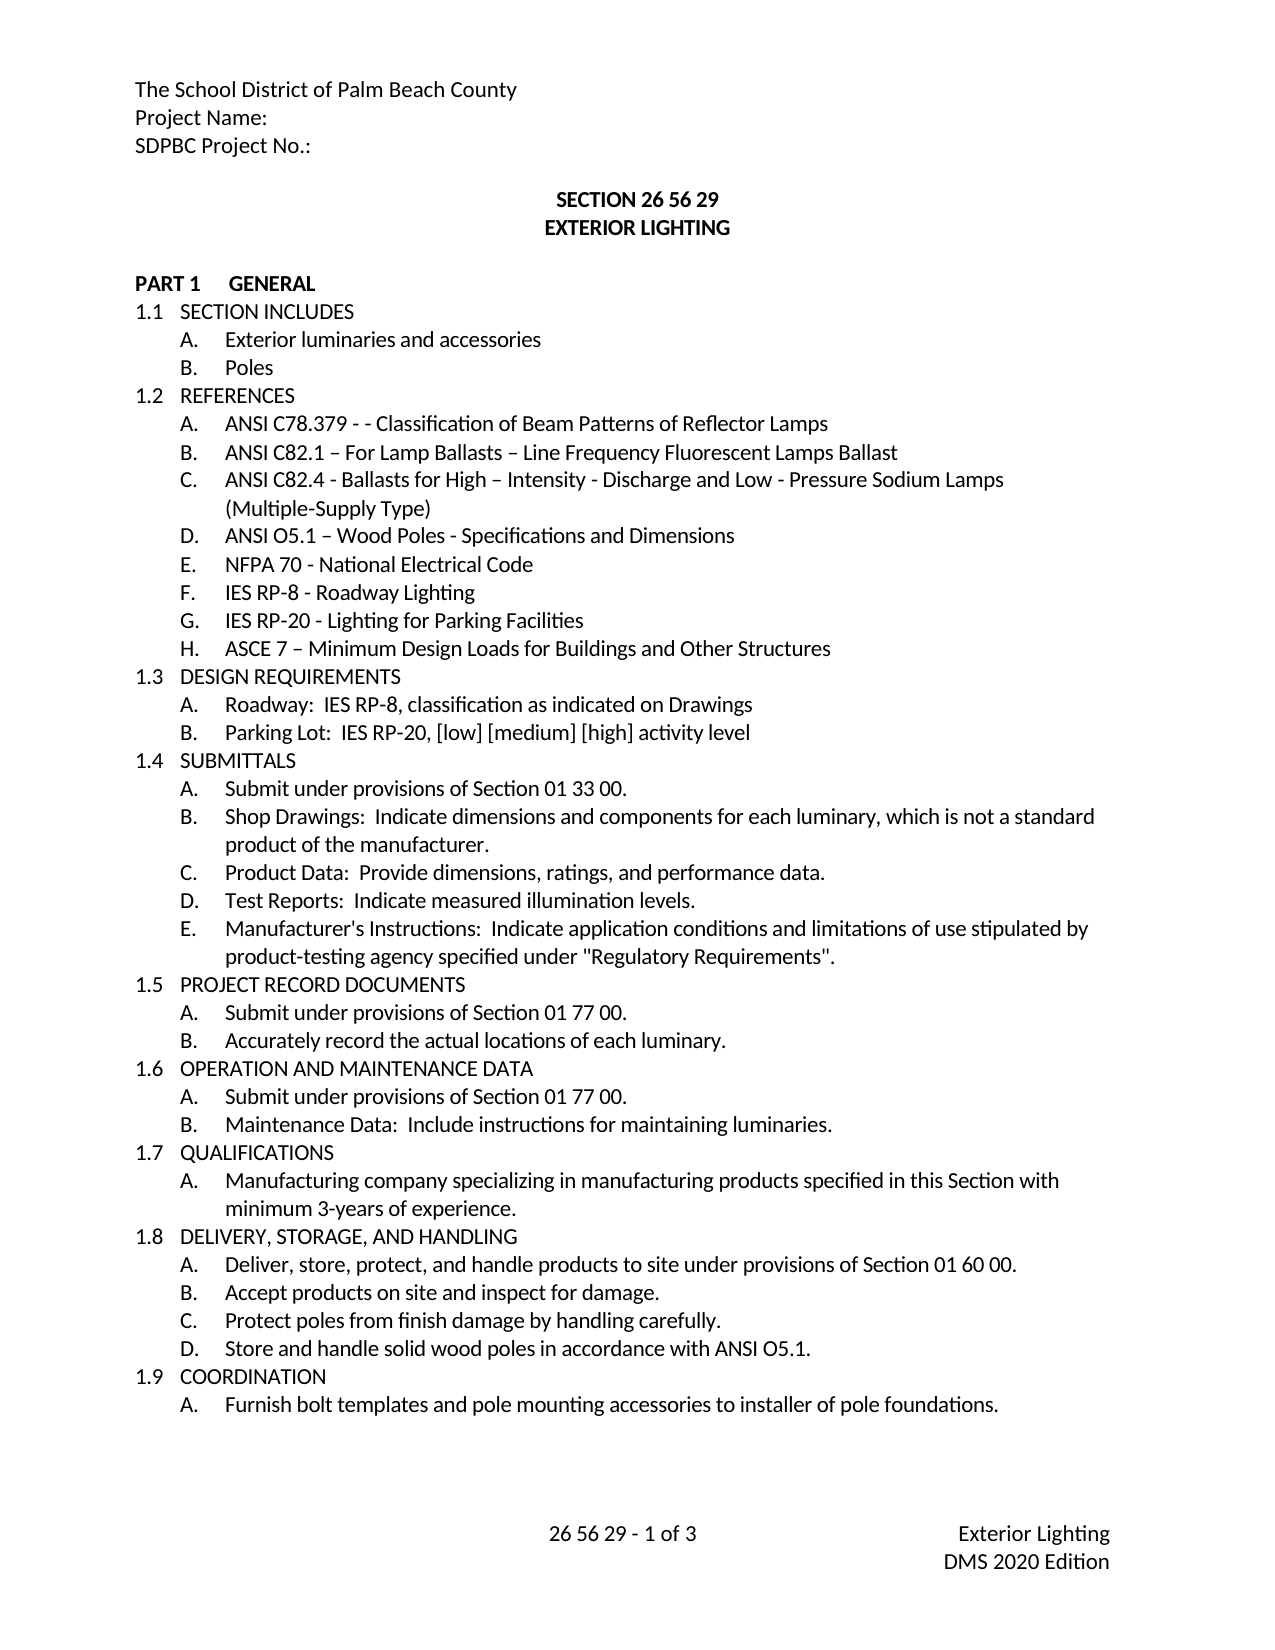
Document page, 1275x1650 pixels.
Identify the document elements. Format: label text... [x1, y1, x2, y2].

list Submit under provisions of Section 01 77 00. [180, 1082, 1140, 1110]
list SUBMITTALS [135, 746, 1140, 774]
list QUALIFICATIONS [135, 1138, 1140, 1166]
list REFERENCES [135, 382, 1140, 409]
list DESIGN REQUIREMENTS [135, 662, 1140, 690]
list Exterior luminaries and accessories [180, 326, 1140, 353]
list NFPA 70 - National Electrical Code [180, 550, 1140, 578]
list ASCE 7 – Minimum Design Loads for Buildings and Other Structures [180, 634, 1140, 662]
list Parking Lot: IES RP-20, [low] [medium] [high] activity level [180, 718, 1140, 746]
list Protect poles from finish damage by handling carefully. [180, 1306, 1140, 1334]
list DELIVERY, STORAGE, AND HANDLING [135, 1222, 1140, 1250]
list Maintenance Data: Include instructions for maintaining luminaries. [180, 1110, 1140, 1138]
list IES RP-20 - Lighting for Parking Facilities [180, 606, 1140, 634]
list ANSI C78.379 - - Classification of Beam Patterns of Reflector Lamps [180, 409, 1140, 438]
list PROJECT RECORD DOCUMENTS [135, 970, 1140, 998]
list Test Reports: Indicate measured illumination levels. [180, 886, 1140, 914]
list SECTION INCLUDES [135, 297, 1140, 326]
list Furnish bolt templates and pole mounting accessories to installer of pole foundations. [180, 1390, 1140, 1418]
list Manufacturer's Instructions: Indicate application conditions and limitations of use stipulated by product-testing agency specified under "Regulatory Requirements". [180, 914, 1140, 970]
list ANSI C82.4 - Ballasts for High – Intensity - Discharge and Low - Pressure Sodium Lamps (Multiple-Supply Type) [180, 466, 1140, 522]
text SECTION 26 56 29 [135, 185, 1140, 213]
list Deliver, store, protect, and handle products to site under provisions of Section 01 60 00. [180, 1250, 1140, 1278]
list Store and handle solid wood poles in accordance with ANSI O5.1. [180, 1334, 1140, 1362]
list COORDINATION [135, 1362, 1140, 1390]
list ANSI O5.1 – Wood Poles - Specifications and Dimensions [180, 522, 1140, 550]
list ANSI C82.1 – For Lamp Ballasts – Line Frequency Fluorescent Lamps Ballast [180, 438, 1140, 466]
list Product Data: Provide dimensions, ratings, and performance data. [180, 858, 1140, 886]
list Roadway: IES RP-8, classification as indicated on Drawings [180, 690, 1140, 718]
list OPERATION AND MAINTENANCE DATA [135, 1054, 1140, 1082]
list Submit under provisions of Section 01 33 00. [180, 774, 1140, 802]
list Submit under provisions of Section 01 77 00. [180, 998, 1140, 1026]
text PART 1 GENERAL [135, 269, 1140, 297]
list Poles [180, 353, 1140, 382]
list Shop Drawings: Indicate dimensions and components for each luminary, which is not a standard product of the manufacturer. [180, 802, 1140, 858]
list Accurately record the actual locations of each luminary. [180, 1026, 1140, 1054]
list Accept products on site and inspect for damage. [180, 1278, 1140, 1306]
list Manufacturing company specializing in manufacturing products specified in this Section with minimum 3-years of experience. [180, 1166, 1140, 1222]
list IES RP-8 - Roadway Lighting [180, 578, 1140, 606]
text EXTERIOR LIGHTING [135, 213, 1140, 241]
